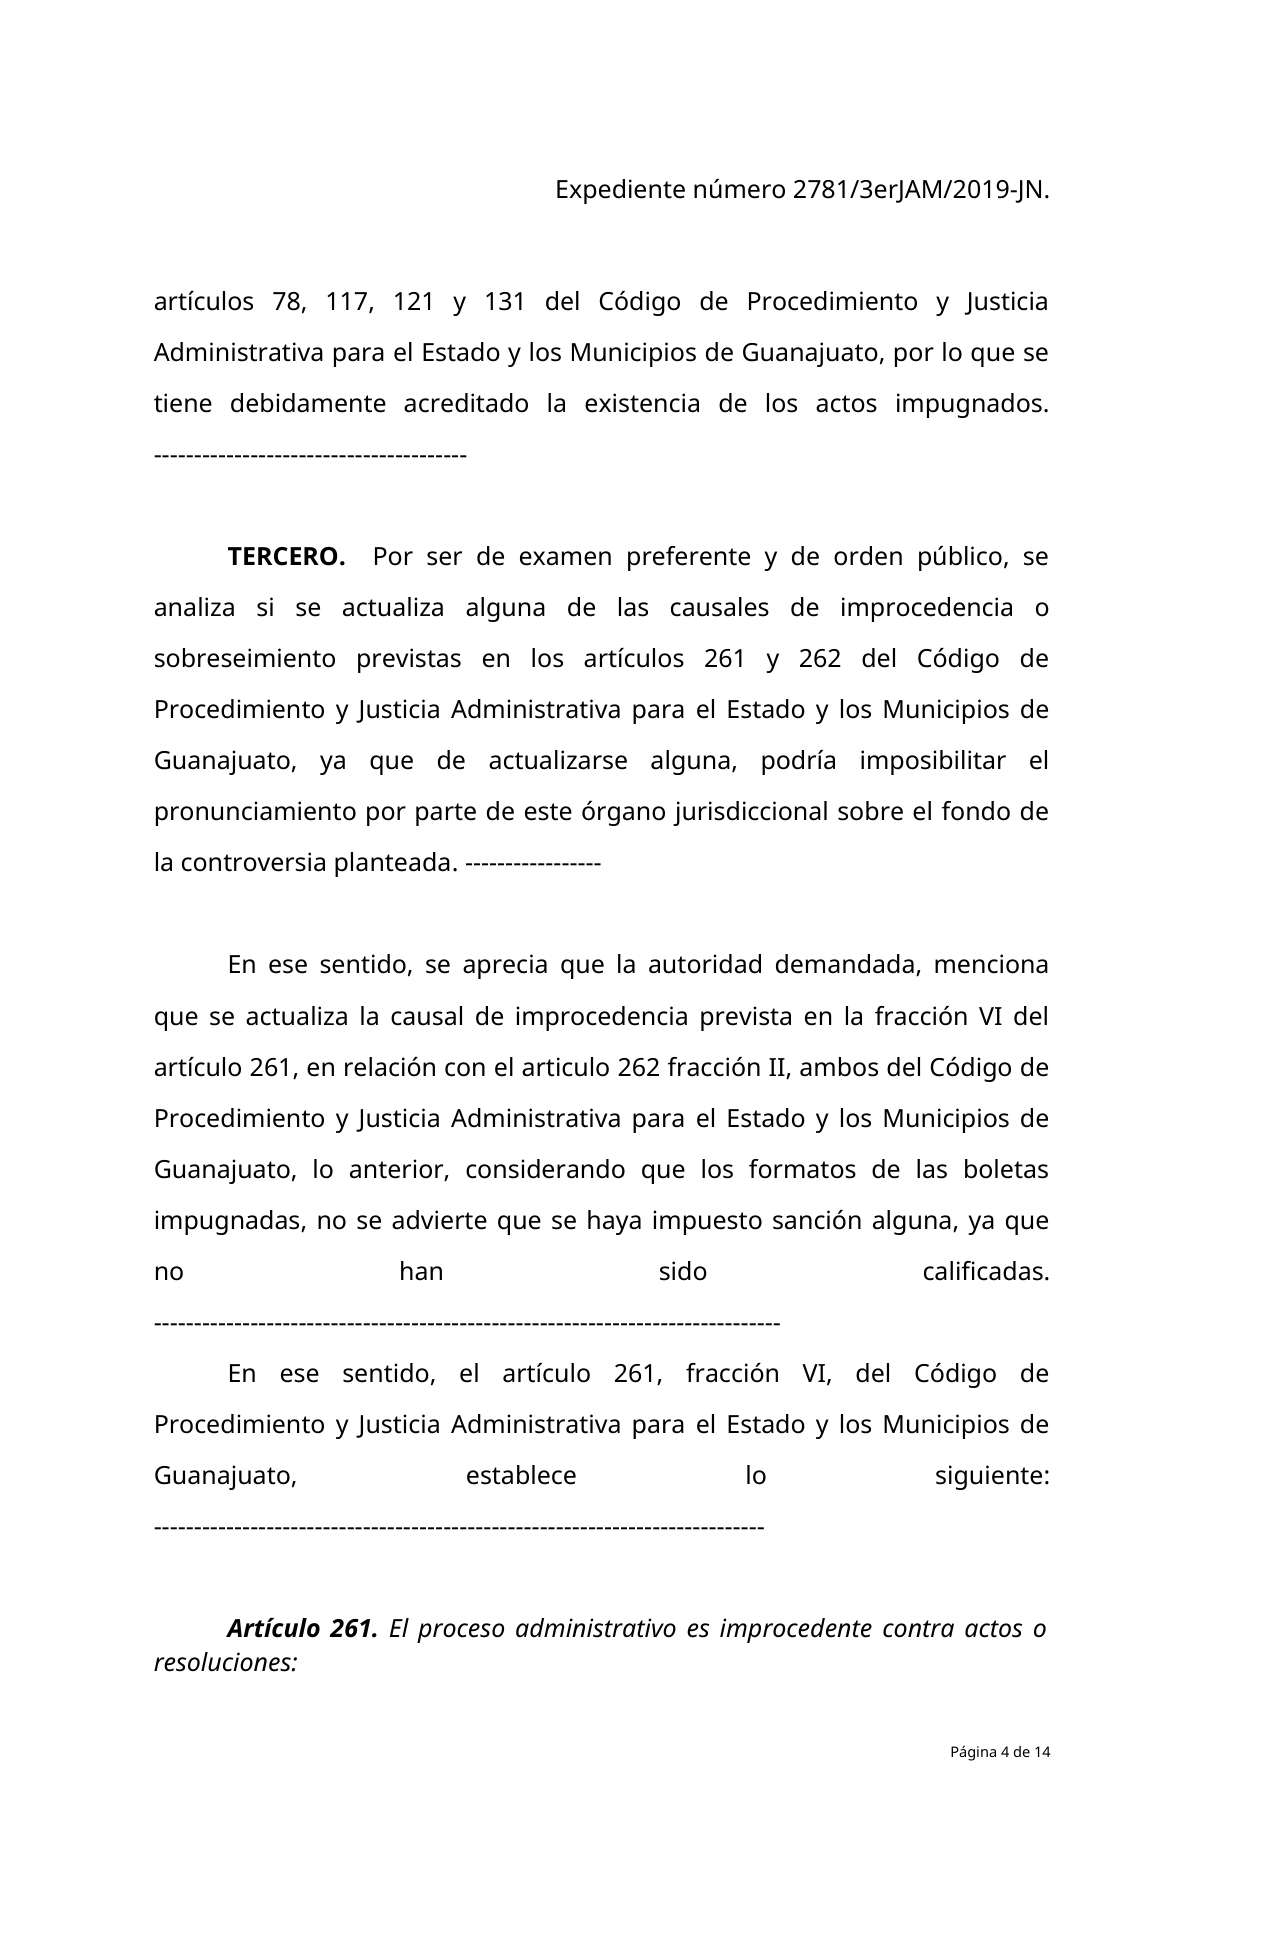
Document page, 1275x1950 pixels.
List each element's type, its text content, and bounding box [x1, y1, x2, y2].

text En ese sentido, el artículo 261, fracción VI, del Código de Procedimiento y Justicia Administrativa para el Estado y los Municipios de Guanajuato, establece lo siguiente: ---------------------------------------------------------------------------- [153, 1355, 1051, 1543]
text En ese sentido, se aprecia que la autoridad demandada, menciona que se actualiza la causal de improcedencia prevista en la fracción VI del artículo 261, en relación con el articulo 262 fracción II, ambos del Código de Procedimiento y Justicia Administrativa para el Estado y los Municipios de Guanajuato, lo anterior, considerando que los formatos de las boletas impugnadas, no se advierte que se haya impuesto sanción alguna, ya que no han sido calificadas. ------------------------------------------------------------------------------ [153, 947, 1051, 1338]
text TERCERO. Por ser de examen preferente y de orden público, se analiza si se actualiza alguna de las causales de improcedencia o sobreseimiento previstas en los artículos 261 y 262 del Código de Procedimiento y Justicia Administrativa para el Estado y los Municipios de Guanajuato, ya que de actualizarse alguna, podría imposibilitar el pronunciamiento por parte de este órgano jurisdiccional sobre el fondo de la controversia planteada. ----------------- [153, 539, 1051, 879]
text Artículo 261. El proceso administrativo es improcedente contra actos o resoluciones: [153, 1611, 1051, 1679]
